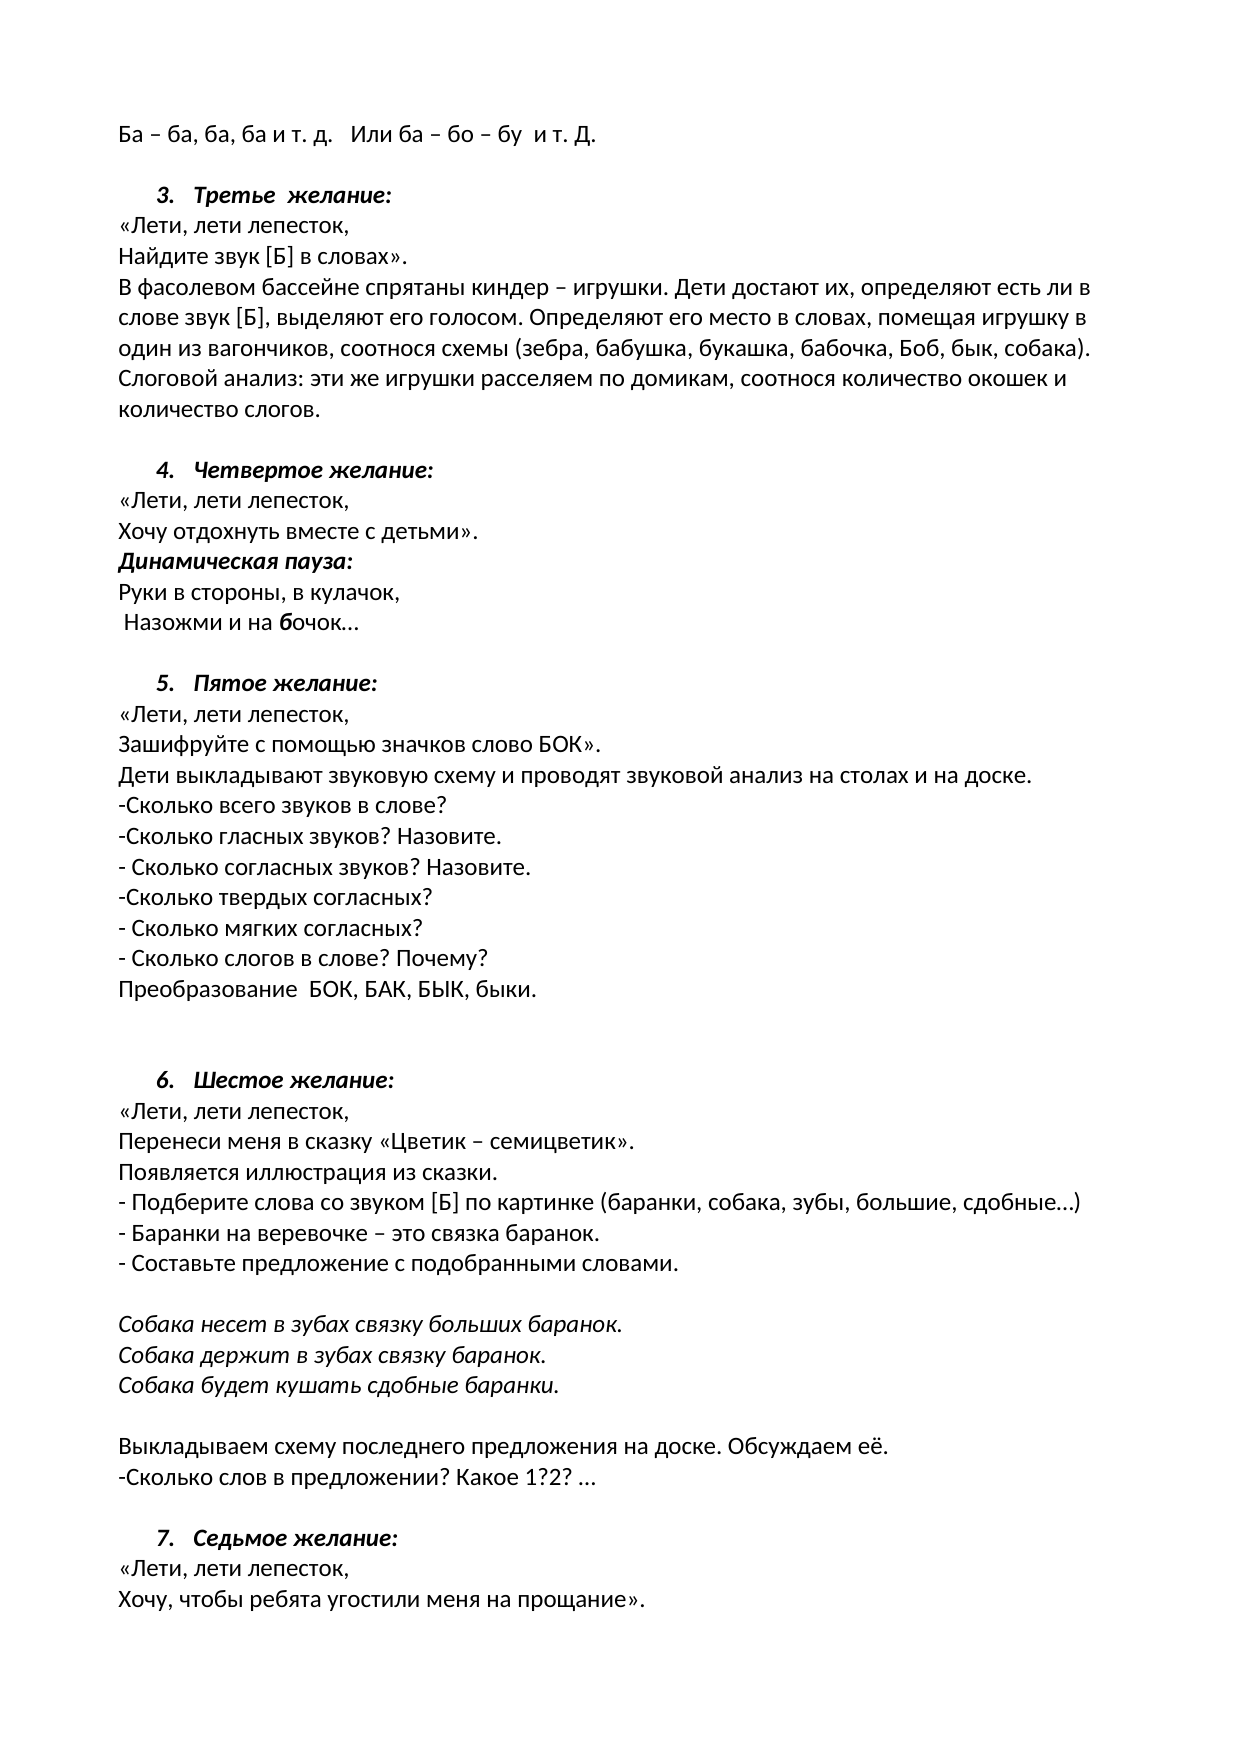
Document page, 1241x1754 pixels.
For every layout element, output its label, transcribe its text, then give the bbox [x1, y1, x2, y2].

text «Лети, лети лепесток, [118, 484, 1122, 515]
text -Сколько всего звуков в слове? [118, 789, 1122, 820]
list Третье желание: [156, 179, 1122, 210]
text Слоговой анализ: эти же игрушки расселяем по домикам, соотнося количество окошек и количество слогов. [118, 362, 1122, 423]
text «Лети, лети лепесток, [118, 1553, 1122, 1583]
text В фасолевом бассейне спрятаны киндер – игрушки. Дети достают их, определяют есть ли в слове звук [Б], выделяют его голосом. Определяют его место в словах, помещая игрушку в один из вагончиков, соотнося схемы (зебра, бабушка, букашка, бабочка, Боб, бык, собака). [118, 271, 1122, 362]
text - Баранки на веревочке – это связка баранок. [118, 1217, 1122, 1247]
text -Сколько гласных звуков? Назовите. [118, 820, 1122, 851]
text - Подберите слова со звуком [Б] по картинке (баранки, собака, зубы, большие, сдобные…) [118, 1186, 1122, 1217]
text - Сколько слогов в слове? Почему? [118, 942, 1122, 973]
text - Составьте предложение с подобранными словами. [118, 1247, 1122, 1278]
list Седьмое желание: [156, 1522, 1122, 1553]
text Собака держит в зубах связку баранок. [118, 1339, 1122, 1369]
text Найдите звук [Б] в словах». [118, 240, 1122, 271]
text Выкладываем схему последнего предложения на доске. Обсуждаем её. [118, 1431, 1122, 1461]
text Динамическая пауза: [118, 545, 1122, 576]
list Пятое желание: [156, 667, 1122, 698]
text Собака несет в зубах связку больших баранок. [118, 1308, 1122, 1339]
text «Лети, лети лепесток, [118, 1095, 1122, 1125]
text «Лети, лети лепесток, [118, 698, 1122, 728]
text Хочу отдохнуть вместе с детьми». [118, 515, 1122, 545]
text Hазожми и на бочок… [118, 606, 1122, 637]
list Четвертое желание: [156, 454, 1122, 484]
text -Сколько слов в предложении? Какое 1?2? … [118, 1461, 1122, 1492]
text Преобразование БОК, БАК, БЫК, быки. [118, 973, 1122, 1003]
text Собака будет кушать сдобные баранки. [118, 1369, 1122, 1400]
text «Лети, лети лепесток, [118, 210, 1122, 240]
text Ба – ба, ба, ба и т. д. Или ба – бо – бу и т. Д. [118, 118, 1122, 149]
text - Сколько согласных звуков? Назовите. [118, 851, 1122, 881]
text Дети выкладывают звуковую схему и проводят звуковой анализ на столах и на доске. [118, 759, 1122, 789]
list Шестое желание: [156, 1064, 1122, 1095]
text Зашифруйте с помощью значков слово БОК». [118, 728, 1122, 759]
text -Сколько твердых согласных? [118, 881, 1122, 912]
text Появляется иллюстрация из сказки. [118, 1156, 1122, 1186]
text Перенеси меня в сказку «Цветик – семицветик». [118, 1125, 1122, 1156]
text Руки в стороны, в кулачок, [118, 576, 1122, 606]
text Хочу, чтобы ребята угостили меня на прощание». [118, 1583, 1122, 1614]
text - Сколько мягких согласных? [118, 912, 1122, 942]
